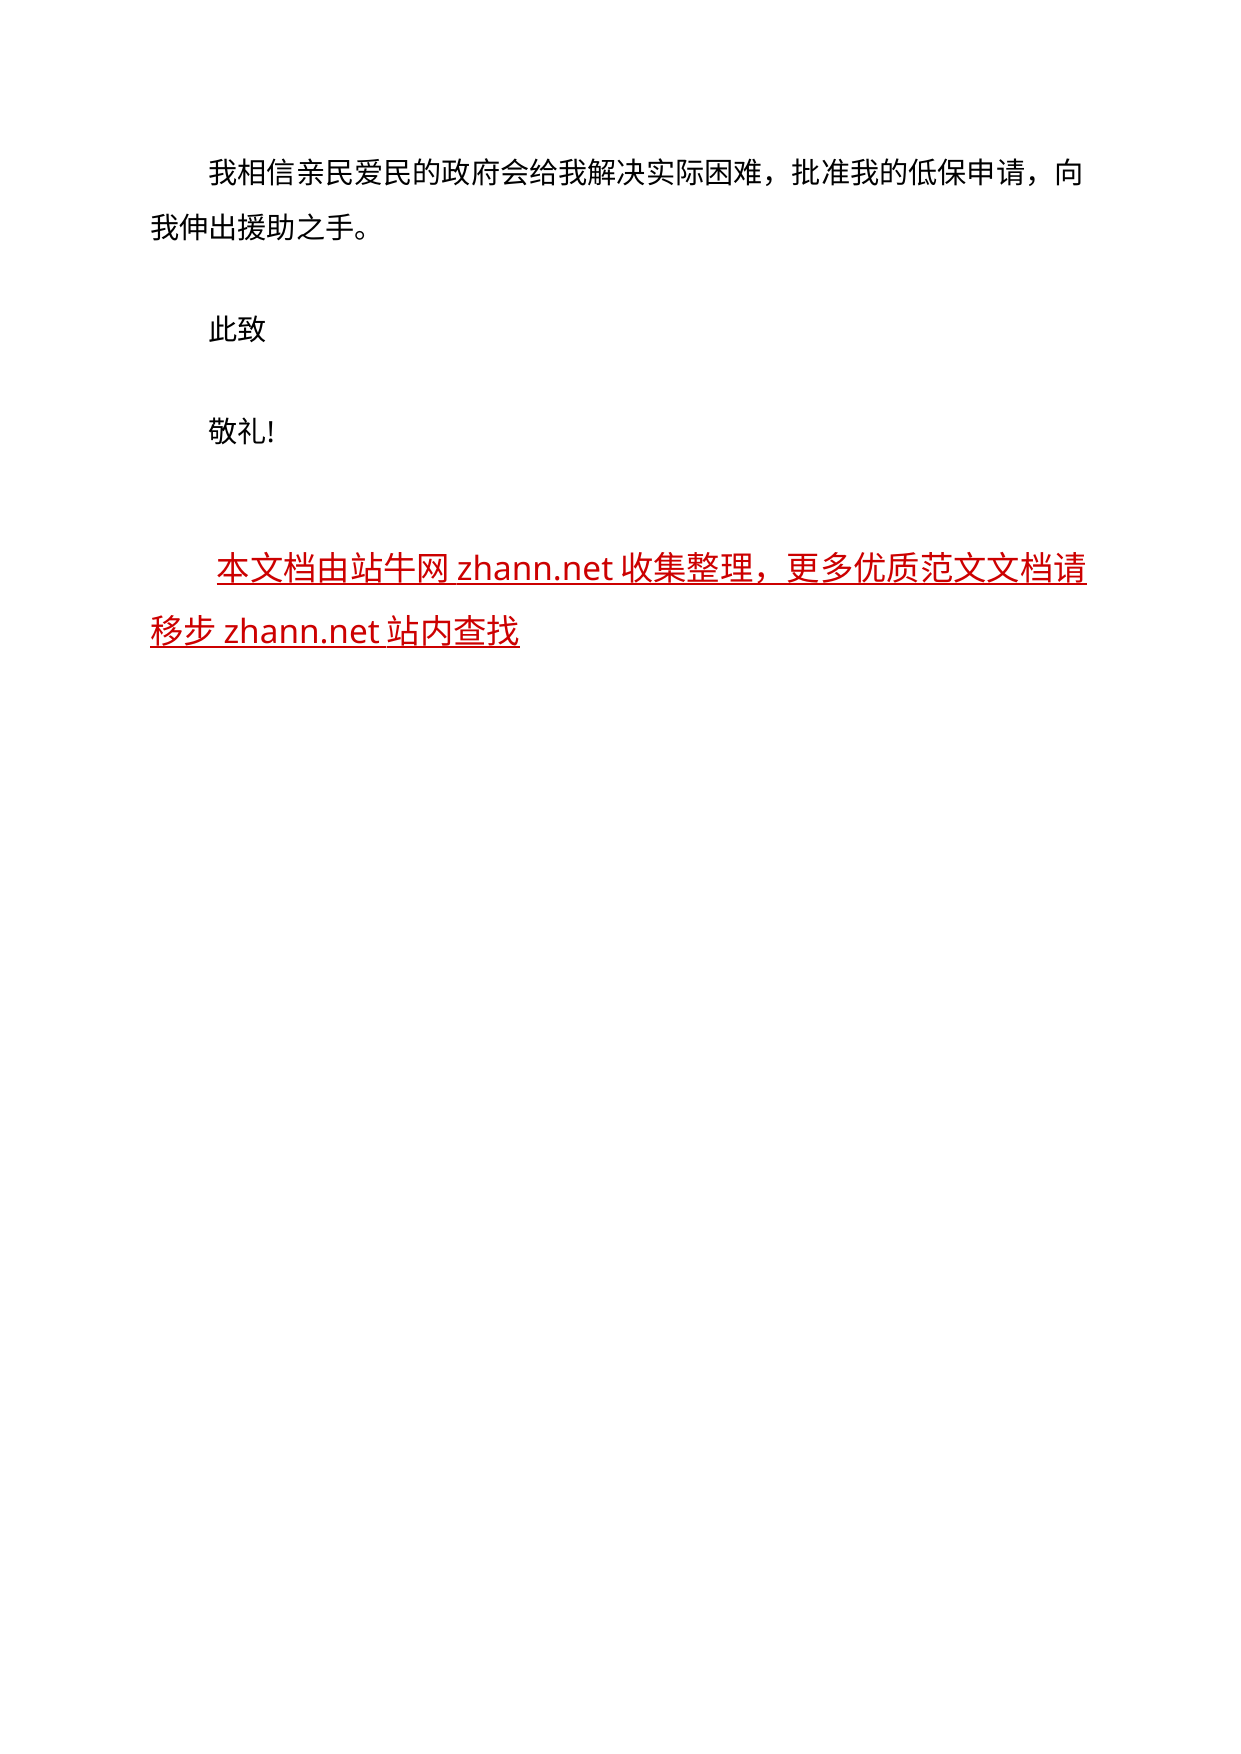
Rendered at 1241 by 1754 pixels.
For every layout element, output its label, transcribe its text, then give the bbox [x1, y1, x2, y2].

text 此致 [150, 307, 1090, 349]
text 本文档由站牛网zhann.net收集整理，更多优质范文文档请移步zhann.net站内查找 [150, 542, 1090, 653]
text 我相信亲民爱民的政府会给我解决实际困难，批准我的低保申请，向我伸出援助之手。 [150, 150, 1090, 247]
text 敬礼! [150, 408, 1090, 451]
